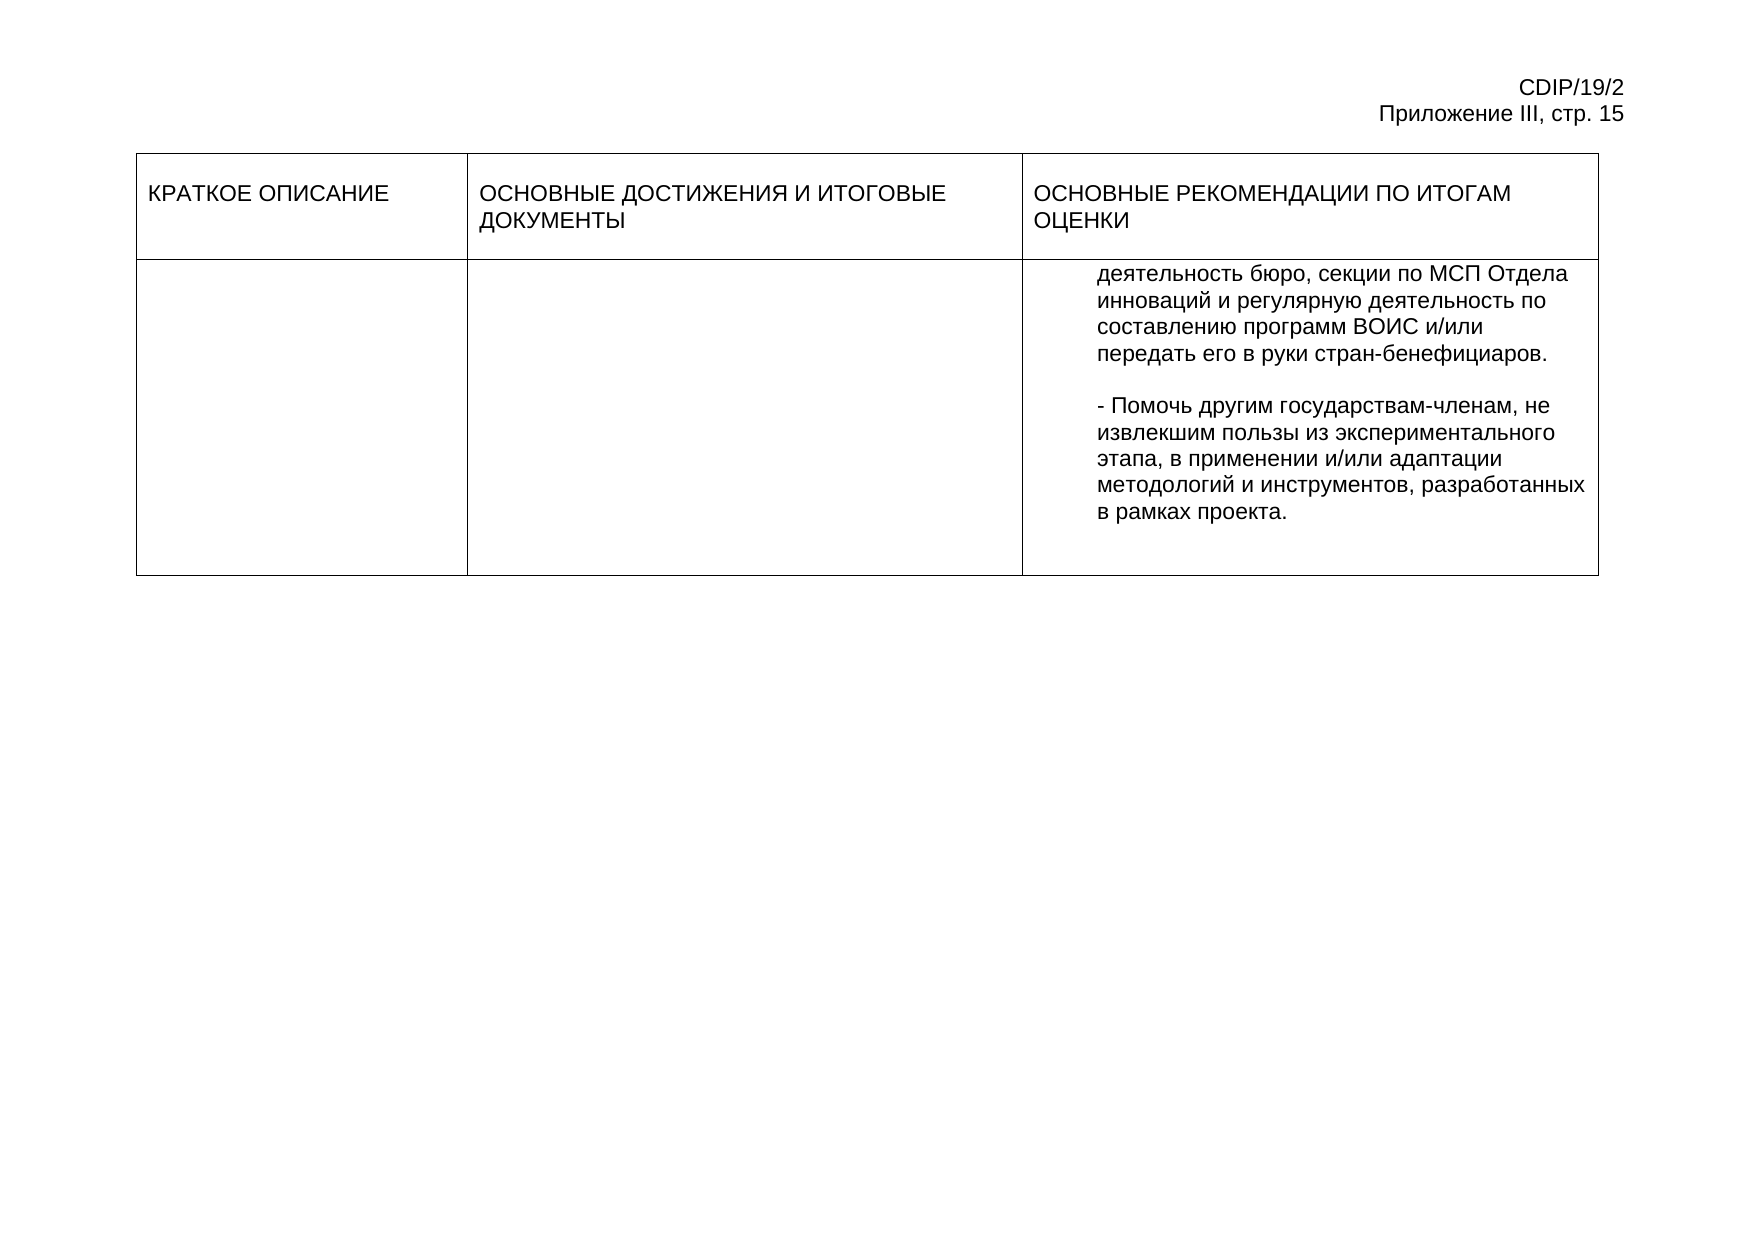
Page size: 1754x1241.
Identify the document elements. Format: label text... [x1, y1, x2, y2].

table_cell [468, 260, 1022, 575]
table_header ОСНОВНЫЕ РЕКОМЕНДАЦИИ ПО ИТОГАМ ОЦЕНКИ [1023, 154, 1598, 259]
table_header ОСНОВНЫЕ ДОСТИЖЕНИЯ И ИТОГОВЫЕ ДОКУМЕНТЫ [468, 154, 1022, 259]
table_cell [137, 260, 467, 575]
table_header КРАТКОЕ ОПИСАНИЕ [137, 154, 467, 259]
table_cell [1023, 260, 1598, 575]
